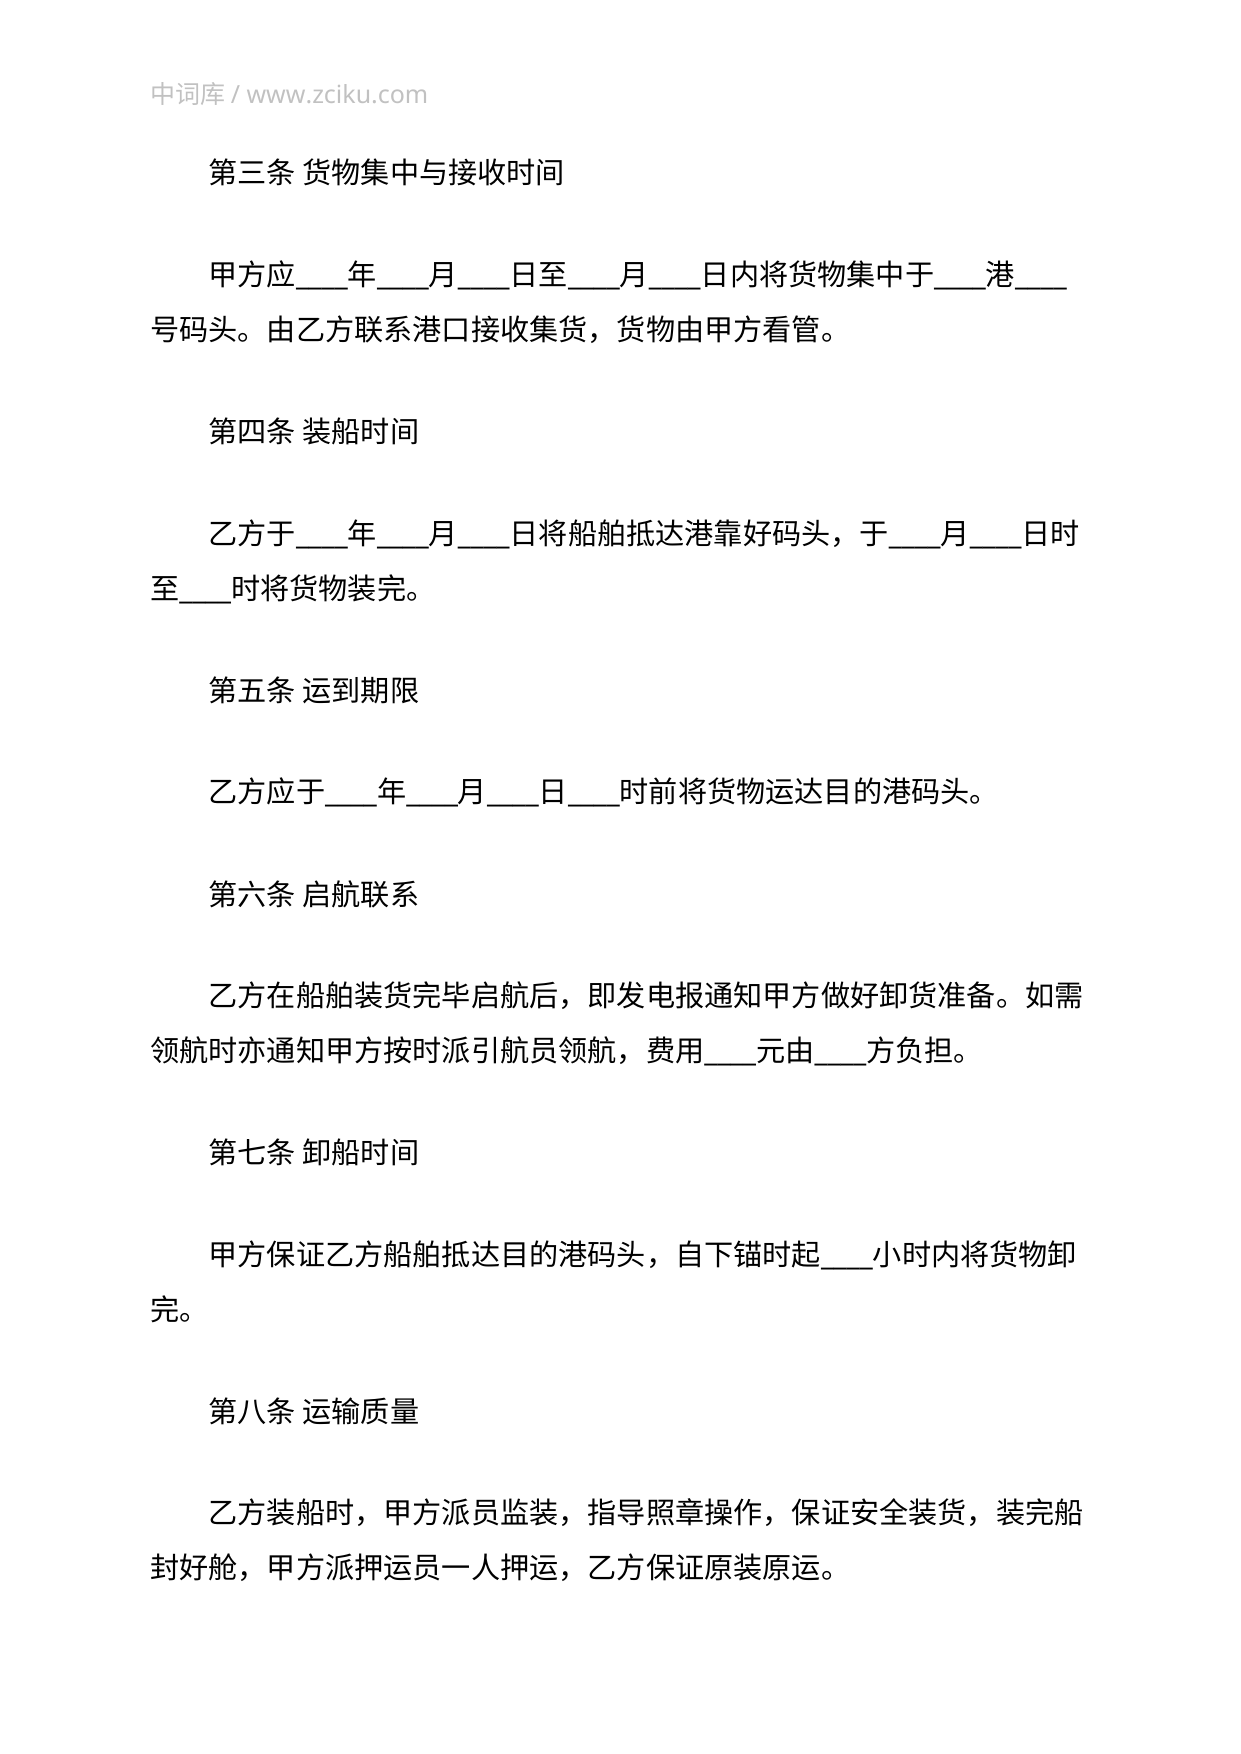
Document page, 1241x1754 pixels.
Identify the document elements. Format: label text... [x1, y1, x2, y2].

text 第六条 启航联系 [150, 871, 1090, 913]
text 乙方装船时，甲方派员监装，指导照章操作，保证安全装货，装完船封好舱，甲方派押运员一人押运，乙方保证原装原运。 [150, 1490, 1090, 1587]
text 甲方应____年____月____日至____月____日内将货物集中于____港____号码头。由乙方联系港口接收集货，货物由甲方看管。 [150, 252, 1090, 349]
text 第七条 卸船时间 [150, 1130, 1090, 1172]
text 第四条 装船时间 [150, 408, 1090, 451]
text 第三条 货物集中与接收时间 [150, 150, 1090, 192]
text 第五条 运到期限 [150, 667, 1090, 709]
text 第八条 运输质量 [150, 1388, 1090, 1431]
text 乙方在船舶装货完毕启航后，即发电报通知甲方做好卸货准备。如需领航时亦通知甲方按时派引航员领航，费用____元由____方负担。 [150, 973, 1090, 1070]
text 甲方保证乙方船舶抵达目的港码头，自下锚时起____小时内将货物卸完。 [150, 1231, 1090, 1329]
text 乙方应于____年____月____日____时前将货物运达目的港码头。 [150, 769, 1090, 811]
text 乙方于____年____月____日将船舶抵达港靠好码头，于____月____日时至____时将货物装完。 [150, 510, 1090, 608]
